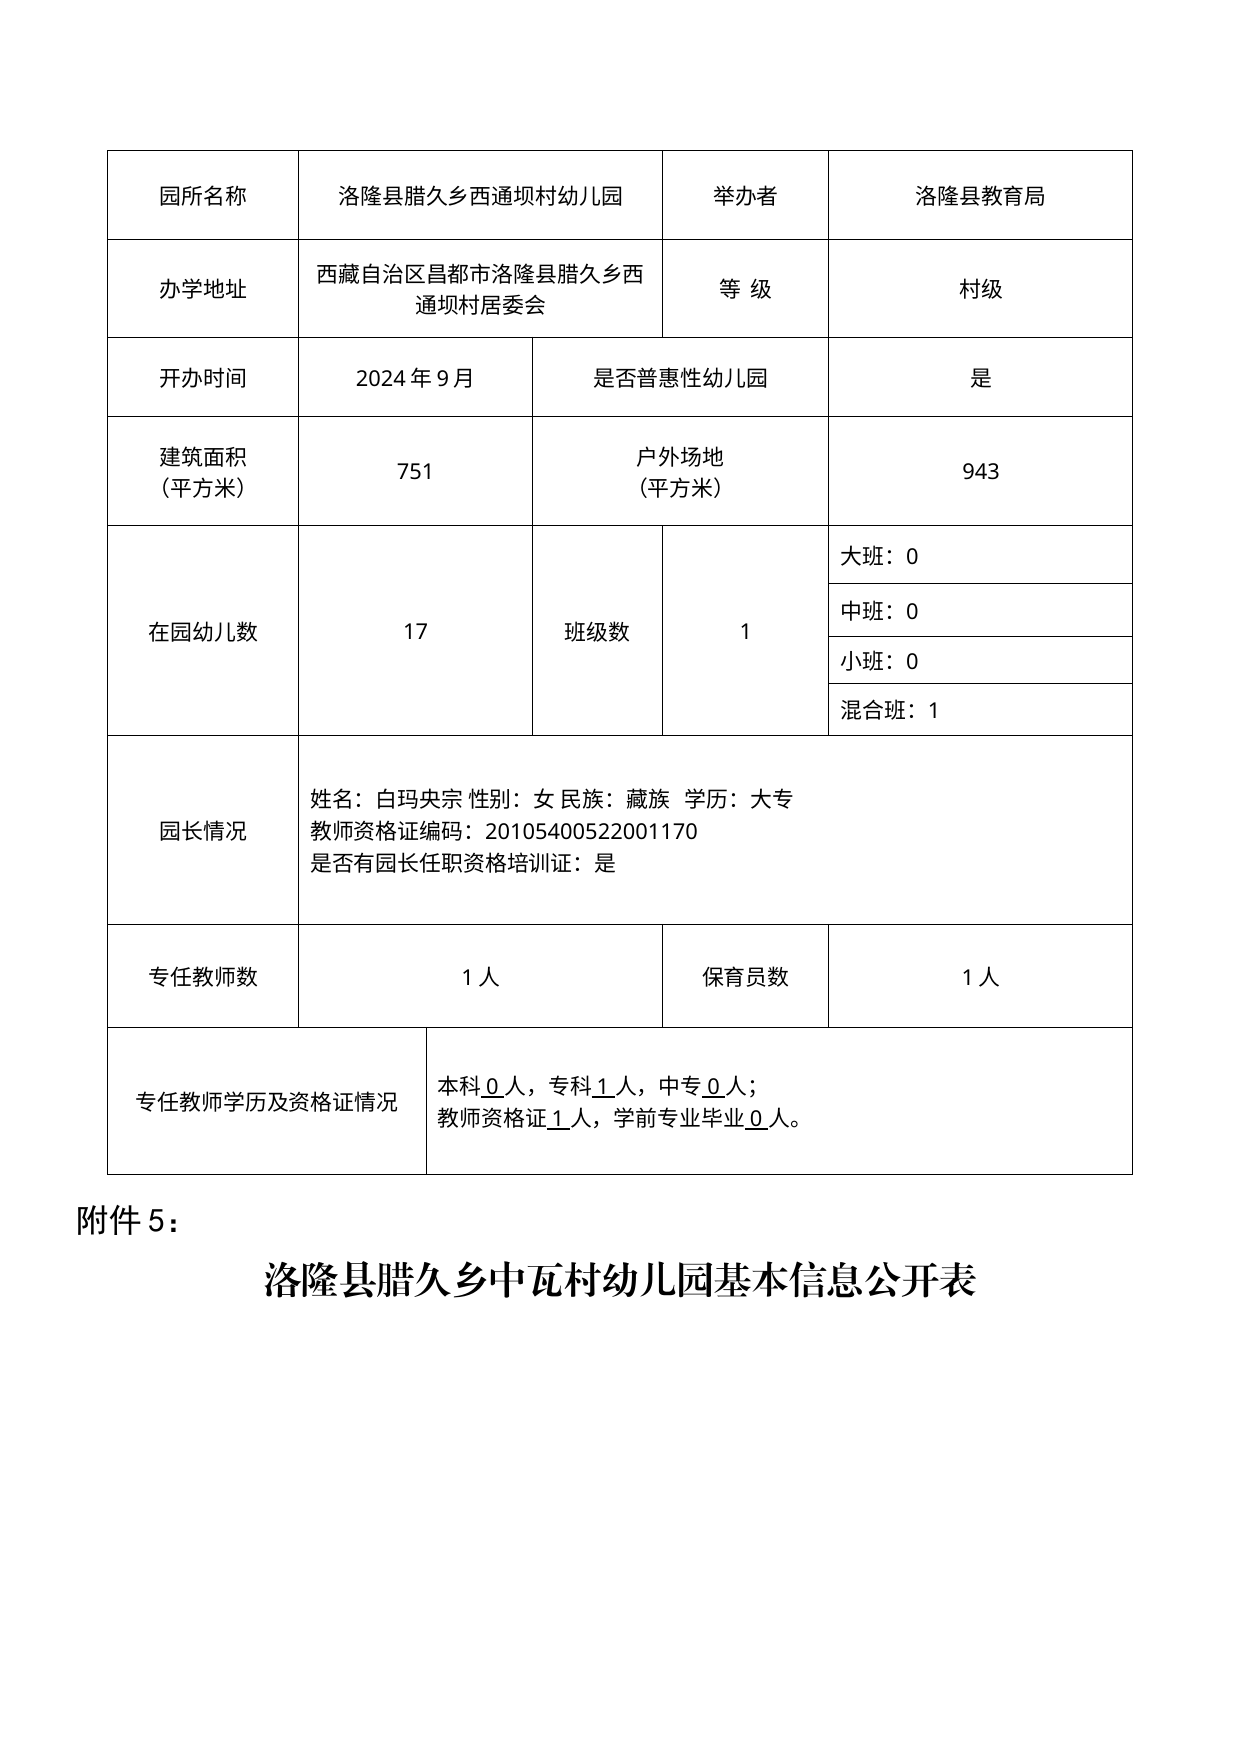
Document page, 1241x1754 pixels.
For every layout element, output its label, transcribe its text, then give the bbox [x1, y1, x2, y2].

table_cell 园长情况 [108, 736, 298, 924]
text 洛隆县腊久乡中瓦村幼儿园基本信息公开表 [75, 1251, 1165, 1316]
table_cell 本科 0 人，专科 1 人，中专 0 人； 教师资格证 1 人，学前专业毕业 0 人。 [427, 1028, 1132, 1174]
table_cell 是 [829, 338, 1132, 416]
table_cell 小班：0 [829, 637, 1132, 683]
table_cell 1人 [299, 925, 662, 1027]
table_cell 等 级 [663, 240, 828, 337]
table_cell 班级数 [533, 526, 662, 735]
table_cell 户外场地 （平方米） [533, 417, 828, 525]
table_cell 751 [299, 417, 532, 525]
table_cell 姓名：白玛央宗 性别：女 民族：藏族 学历：大专 教师资格证编码：20105400522001170 是否有园长任职资格培训证：是 [299, 736, 1132, 924]
table_cell 专任教师数 [108, 925, 298, 1027]
table_cell 1人 [829, 925, 1132, 1027]
table_cell 是否普惠性幼儿园 [533, 338, 828, 416]
table_cell 专任教师学历及资格证情况 [108, 1028, 426, 1174]
table_cell 保育员数 [663, 925, 828, 1027]
table_cell 17 [299, 526, 532, 735]
table_header 洛隆县教育局 [829, 151, 1132, 239]
text 附件5： [75, 471, 1165, 1251]
table_header 举办者 [663, 151, 828, 239]
table_cell 西藏自治区昌都市洛隆县腊久乡西通坝村居委会 [299, 240, 662, 337]
table_cell 大班：0 [829, 526, 1132, 583]
table_cell 在园幼儿数 [108, 526, 298, 735]
table_cell 混合班：1 [829, 684, 1132, 735]
table_header 洛隆县腊久乡西通坝村幼儿园 [299, 151, 662, 239]
table_cell 办学地址 [108, 240, 298, 337]
table_cell 943 [829, 417, 1132, 525]
table_cell 村级 [829, 240, 1132, 337]
table_cell 建筑面积 （平方米） [108, 417, 298, 525]
table_cell 1 [663, 526, 828, 735]
table_cell 开办时间 [108, 338, 298, 416]
table_cell 2024年9月 [299, 338, 532, 416]
table_cell 中班：0 [829, 584, 1132, 636]
table_header 园所名称 [108, 151, 298, 239]
